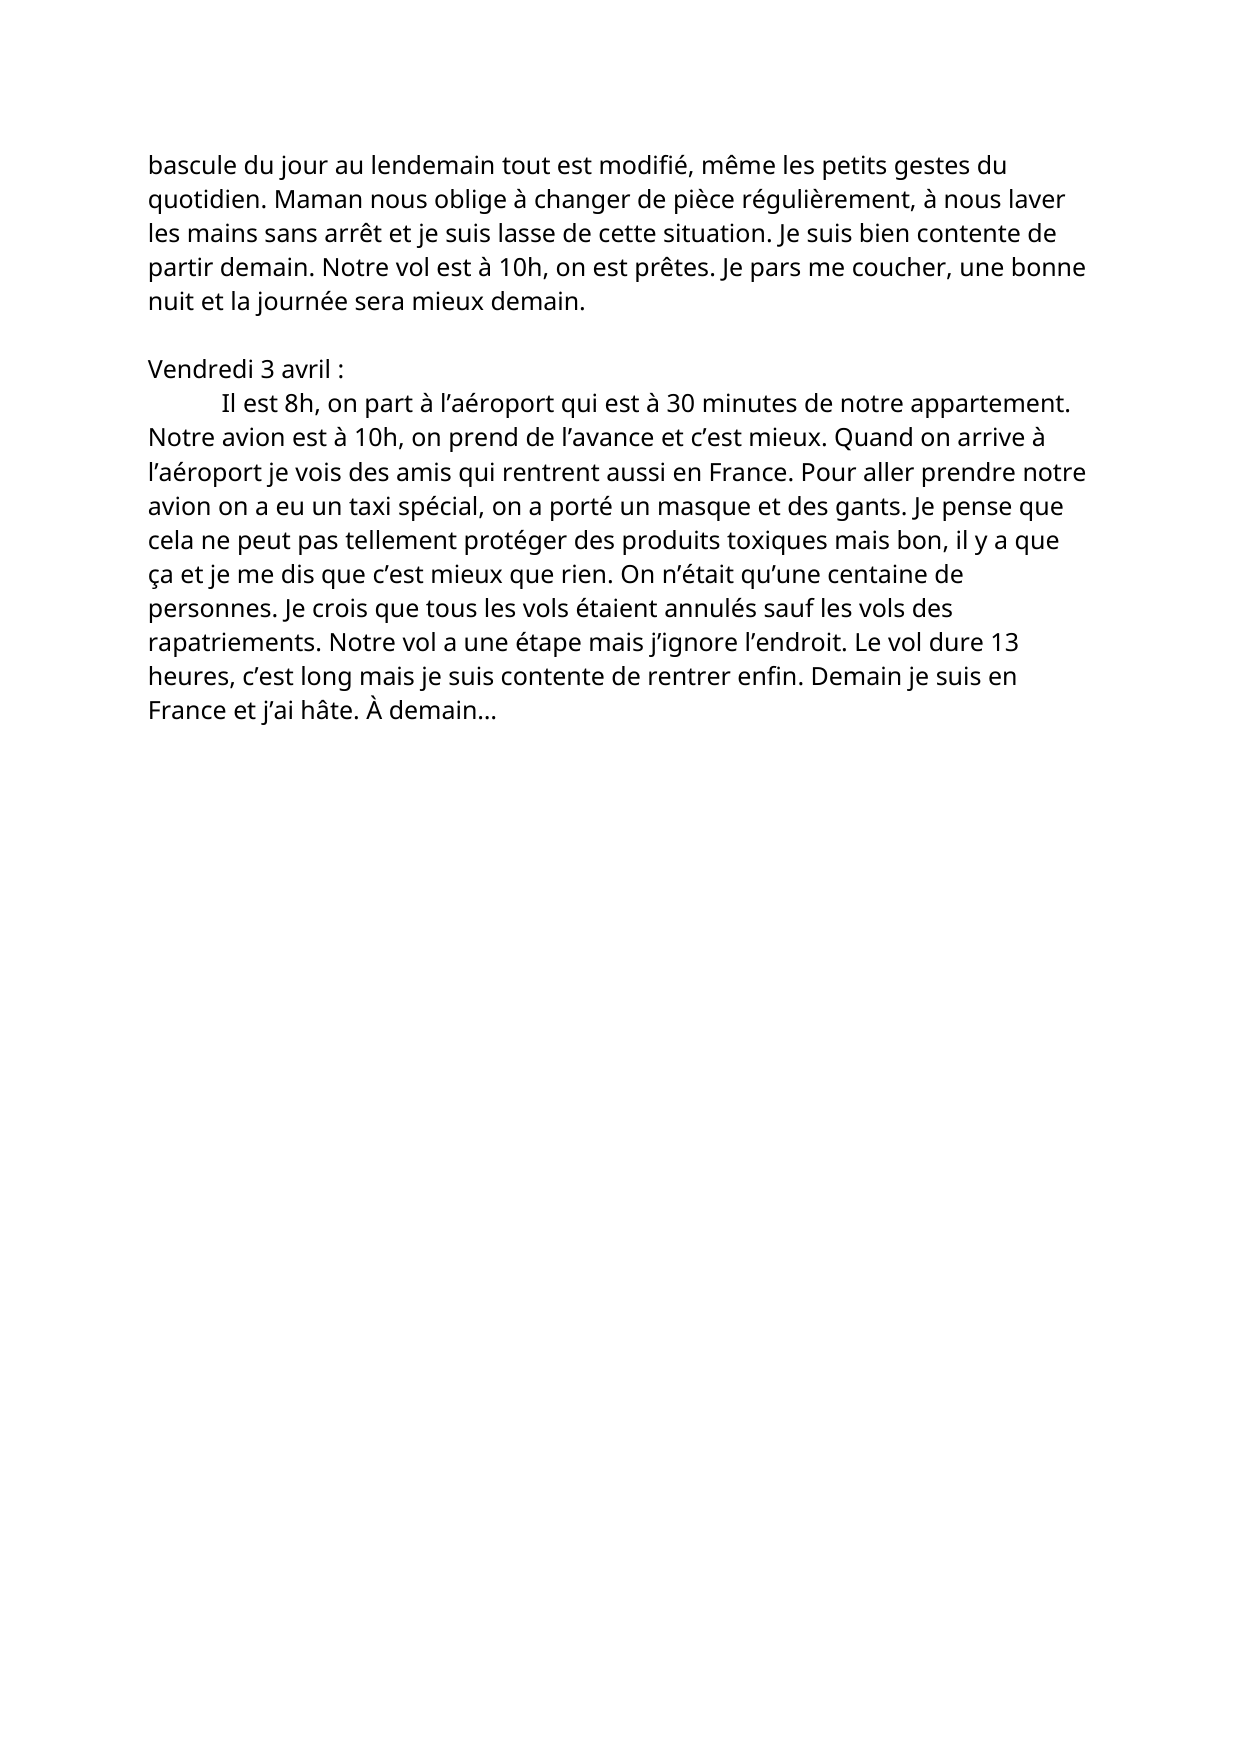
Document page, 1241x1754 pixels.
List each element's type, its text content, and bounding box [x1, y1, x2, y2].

text Il est 8h, on part à l’aéroport qui est à 30 minutes de notre appartement. Notre avion est à 10h, on prend de l’avance et c’est mieux. Quand on arrive à l’aéroport je vois des amis qui rentrent aussi en France. Pour aller prendre notre avion on a eu un taxi spécial, on a porté un masque et des gants. Je pense que cela ne peut pas tellement protéger des produits toxiques mais bon, il y a que ça et je me dis que c’est mieux que rien. On n’était qu’une centaine de personnes. Je crois que tous les vols étaient annulés sauf les vols des rapatriements. Notre vol a une étape mais j’ignore l’endroit. Le vol dure 13 heures, c’est long mais je suis contente de rentrer enfin. Demain je suis en France et j’ai hâte. À demain… [148, 386, 1093, 727]
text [148, 148, 1093, 318]
text Vendredi 3 avril : [148, 352, 1093, 386]
